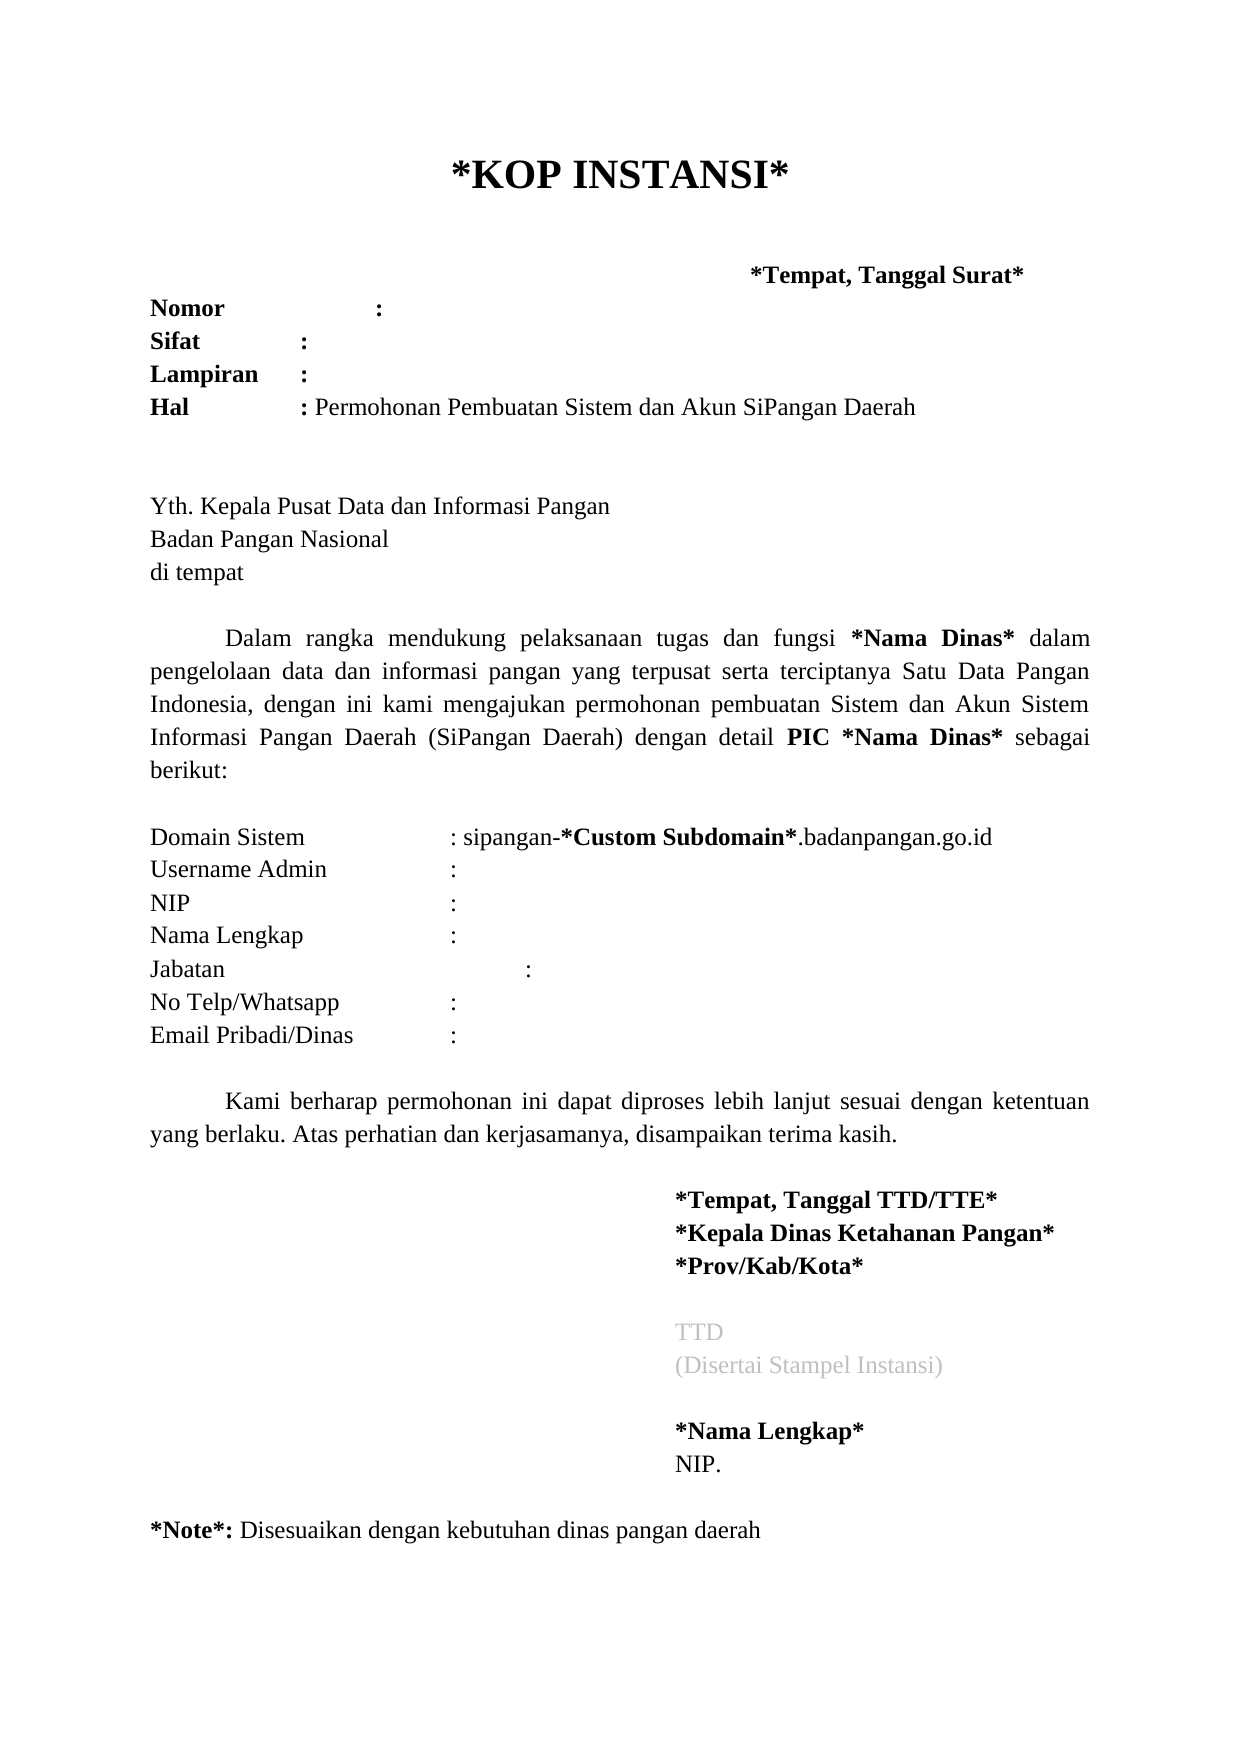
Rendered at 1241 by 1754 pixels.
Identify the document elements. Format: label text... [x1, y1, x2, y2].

text Nama Lengkap : [150, 921, 1090, 949]
text *Note*: Disesuaikan dengan kebutuhan dinas pangan daerah [150, 1515, 1090, 1544]
text Sifat : [150, 326, 1090, 355]
text Lampiran : [150, 359, 1090, 388]
text *Prov/Kab/Kota* [600, 1251, 1090, 1279]
text (Disertai Stampel Instansi) [600, 1350, 1090, 1379]
text Kami berharap permohonan ini dapat diproses lebih lanjut sesuai dengan ketentuan yang berlaku. Atas perhatian dan kerjasamanya, disampaikan terima kasih. [150, 1086, 1090, 1147]
text NIP. [300, 1449, 1090, 1478]
text NIP : [150, 888, 1090, 916]
text Hal : Permohonan Pembuatan Sistem dan Akun SiPangan Daerah [150, 392, 1090, 454]
text Jabatan : [150, 954, 1090, 982]
text Username Admin : [150, 854, 1090, 883]
text *Tempat, Tanggal TTD/TTE* [300, 1185, 1090, 1213]
text di tempat [150, 557, 1090, 586]
text TTD [600, 1317, 1090, 1346]
text *Tempat, Tanggal Surat* [150, 260, 1090, 289]
text Domain Sistem : sipangan-*Custom Subdomain*.badanpangan.go.id [150, 822, 1090, 850]
text *Nama Lengkap* [300, 1416, 1090, 1445]
text Badan Pangan Nasional [150, 524, 1090, 553]
text Dalam rangka mendukung pelaksanaan tugas dan fungsi *Nama Dinas* dalam pengelolaan data dan informasi pangan yang terpusat serta terciptanya Satu Data Pangan Indonesia, dengan ini kami mengajukan permohonan pembuatan Sistem dan Akun Sistem Informasi Pangan Daerah (SiPangan Daerah) dengan detail PIC *Nama Dinas* sebagai berikut: [150, 623, 1090, 784]
text *Kepala Dinas Ketahanan Pangan* [300, 1218, 1090, 1247]
text Nomor : [150, 293, 1090, 322]
text Yth. Kepala Pusat Data dan Informasi Pangan [150, 491, 1090, 520]
text No Telp/Whatsapp : [150, 987, 1090, 1015]
text Email Pribadi/Dinas : [150, 1020, 1090, 1048]
text *KOP INSTANSI* [150, 150, 1090, 198]
